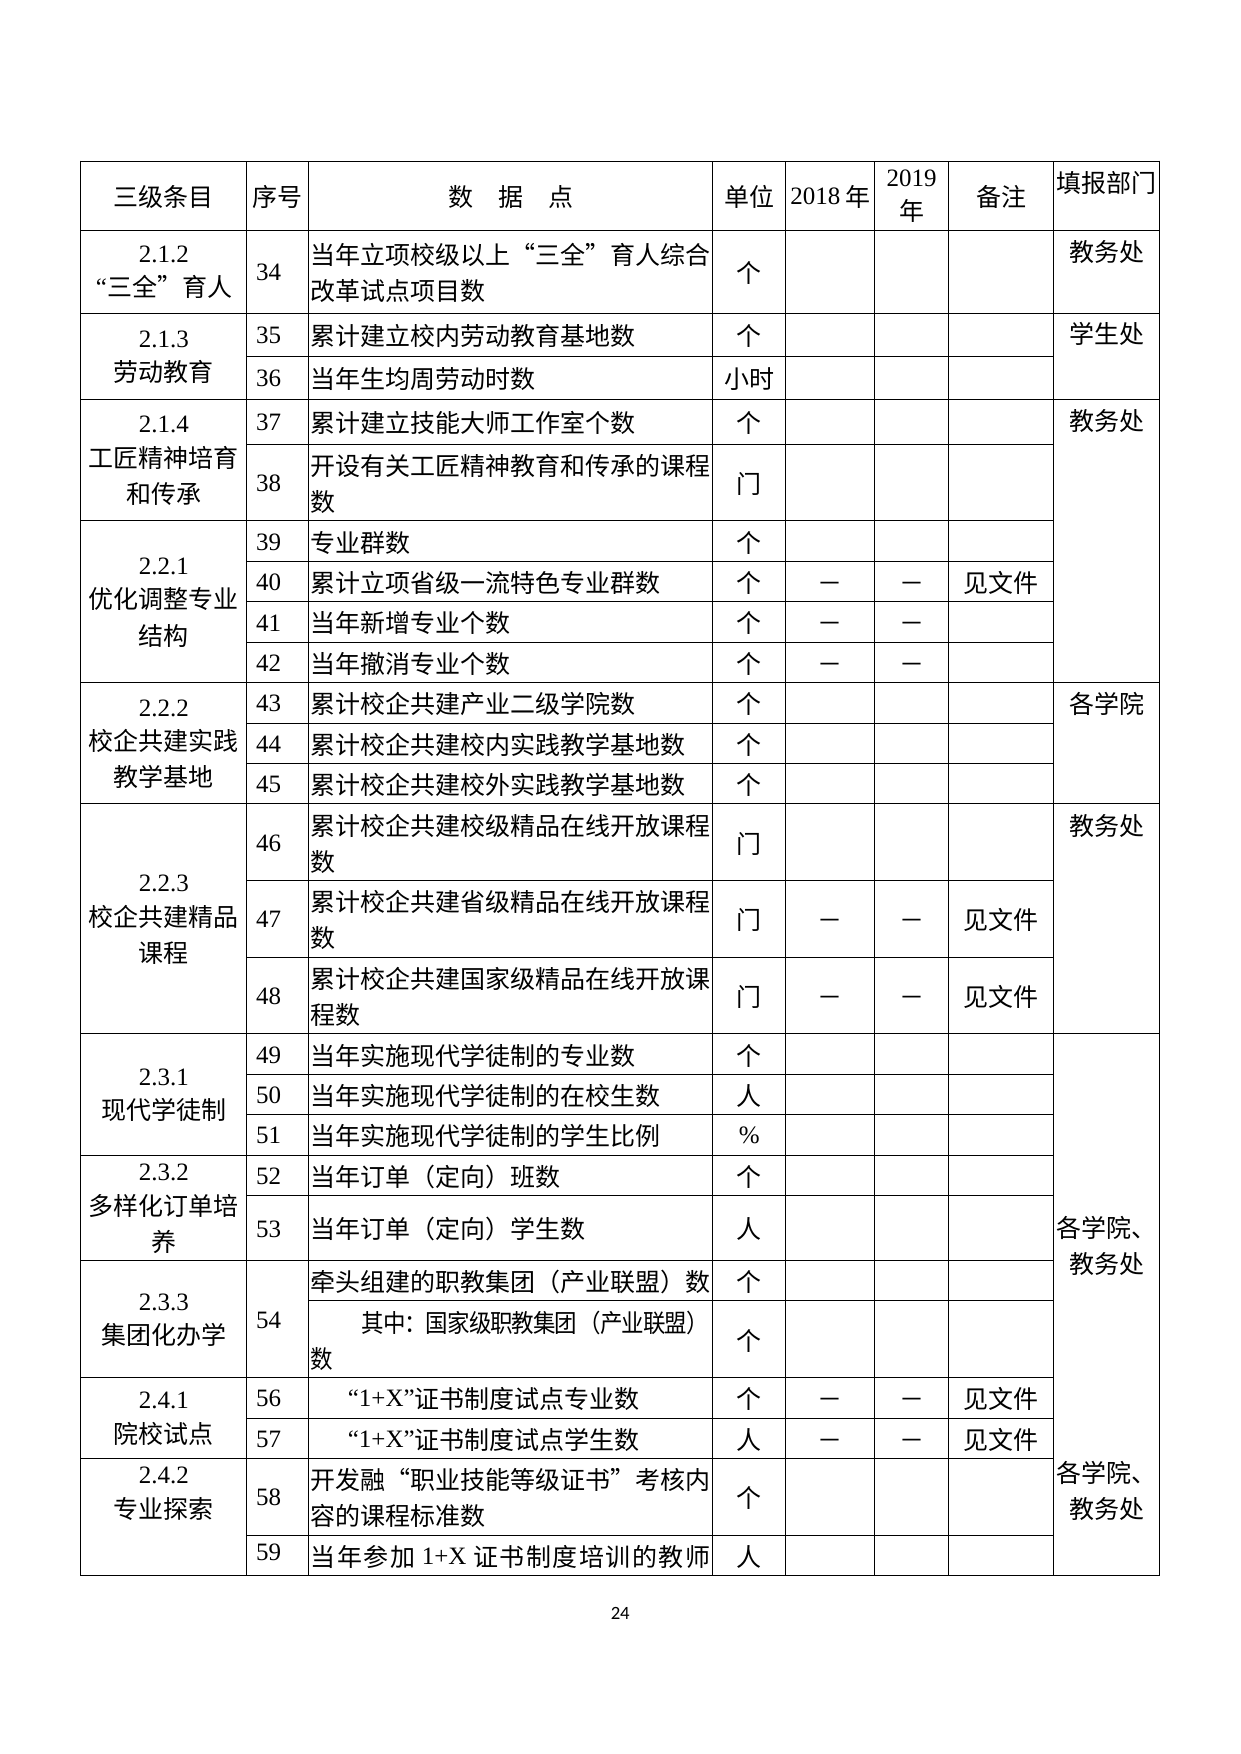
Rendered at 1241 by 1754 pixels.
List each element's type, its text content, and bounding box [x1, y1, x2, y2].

table_cell 2.2.3 校企共建精品课程 [81, 804, 246, 1033]
table_cell [949, 764, 1053, 803]
table_cell [875, 683, 948, 722]
table_cell 累计建立技能大师工作室个数 [309, 400, 712, 444]
table_cell 累计校企共建校内实践教学基地数 [309, 724, 712, 763]
table_cell [247, 881, 308, 957]
table_cell － [875, 1378, 948, 1417]
table_cell [949, 357, 1053, 399]
table_header 2019年 [875, 162, 948, 230]
table_cell 累计校企共建校级精品在线开放课程数 [309, 804, 712, 880]
table_cell 2.2.1 优化调整专业结构 [81, 521, 246, 682]
table_cell [949, 400, 1053, 444]
table_cell [949, 1115, 1053, 1154]
table_cell [247, 445, 308, 520]
table_cell 2.3.2 多样化订单培养 [81, 1156, 246, 1260]
table_cell 见文件 [949, 881, 1053, 957]
table_cell 当年实施现代学徒制的专业数 [309, 1034, 712, 1074]
table_cell 2.1.2 “三全”育人 [81, 231, 246, 312]
table_cell － [875, 881, 948, 957]
table_cell 教务处 [1054, 804, 1159, 1033]
table_cell 2.1.3 劳动教育 [81, 314, 246, 399]
table_cell [875, 1261, 948, 1300]
table_cell [786, 357, 874, 399]
table_cell [786, 1075, 874, 1114]
table_cell [875, 804, 948, 880]
table_cell [949, 1034, 1053, 1074]
table_cell 其中：国家级职教集团（产业联盟）数 [309, 1301, 712, 1377]
table_cell 见文件 [949, 562, 1053, 601]
table_header 备注 [949, 162, 1053, 230]
table_cell [247, 521, 308, 561]
table_header 数 据 点 [309, 162, 712, 230]
table_cell [949, 1156, 1053, 1195]
table_cell 2.2.2 校企共建实践教学基地 [81, 683, 246, 803]
table_cell － [875, 958, 948, 1033]
table_cell [247, 1075, 308, 1114]
table_cell 见文件 [949, 1419, 1053, 1458]
table_cell [247, 958, 308, 1033]
table_cell 累计校企共建省级精品在线开放课程数 [309, 881, 712, 957]
table_cell [247, 1156, 308, 1195]
table_cell [247, 562, 308, 601]
table_cell 2.1.4 工匠精神培育和传承 [81, 400, 246, 520]
table_cell [786, 1196, 874, 1260]
table_cell [786, 521, 874, 561]
table_cell 2.3.1 现代学徒制 [81, 1034, 246, 1154]
table_cell 人 [713, 1075, 785, 1114]
table_cell 当年实施现代学徒制的学生比例 [309, 1115, 712, 1154]
table_cell % [713, 1115, 785, 1154]
table_cell [875, 1034, 948, 1074]
table_cell 见文件 [949, 958, 1053, 1033]
table_cell [247, 764, 308, 803]
table_cell 当年生均周劳动时数 [309, 357, 712, 399]
table_cell 当年新增专业个数 [309, 602, 712, 642]
table_header 单位 [713, 162, 785, 230]
table_cell [786, 1459, 874, 1534]
table_cell 个 [713, 521, 785, 561]
table_cell 2.4.2 专业探索 [81, 1459, 246, 1575]
table_cell 个 [713, 1034, 785, 1074]
table_cell [786, 1536, 874, 1575]
table_cell 人 [713, 1196, 785, 1260]
table_cell － [786, 643, 874, 682]
table_cell [247, 357, 308, 399]
table_cell [247, 1536, 308, 1575]
table_cell [875, 357, 948, 399]
table_cell 当年撤消专业个数 [309, 643, 712, 682]
table_cell 2.4.1 院校试点 [81, 1378, 246, 1458]
table_cell [949, 1536, 1053, 1575]
table_cell 个 [713, 683, 785, 722]
table_cell [875, 1196, 948, 1260]
table_cell 个 [713, 1261, 785, 1300]
table_cell 个 [713, 562, 785, 601]
table_cell [949, 445, 1053, 520]
table_cell [786, 1156, 874, 1195]
table_cell 个 [713, 764, 785, 803]
table_cell － [875, 643, 948, 682]
table_cell [875, 1536, 948, 1575]
table_cell [247, 314, 308, 356]
table_cell 人 [713, 1536, 785, 1575]
table_cell 当年参加1+X证书制度培训的教师数 [309, 1536, 712, 1575]
table_cell 累计校企共建产业二级学院数 [309, 683, 712, 722]
table_header 三级条目 [81, 162, 246, 230]
table_cell [949, 602, 1053, 642]
table_cell 小时 [713, 357, 785, 399]
table_cell 开设有关工匠精神教育和传承的课程数 [309, 445, 712, 520]
table_cell [949, 1301, 1053, 1377]
table_cell [247, 1034, 308, 1074]
table_cell [786, 1261, 874, 1300]
table_cell 人 [713, 1419, 785, 1458]
table_cell 各学院、教务处 各学院、教务处 [1054, 1034, 1159, 1575]
table_cell 个 [713, 400, 785, 444]
table_cell [875, 1115, 948, 1154]
table_cell [247, 643, 308, 682]
table_cell [247, 1459, 308, 1534]
table_cell [786, 1301, 874, 1377]
table_cell 学生处 [1054, 314, 1159, 399]
table_cell [949, 1459, 1053, 1534]
table_cell [875, 521, 948, 561]
table_cell [247, 683, 308, 722]
table_cell 累计校企共建校外实践教学基地数 [309, 764, 712, 803]
table_cell 教务处 [1054, 400, 1159, 682]
table_cell 累计立项省级一流特色专业群数 [309, 562, 712, 601]
table_cell 当年订单（定向）班数 [309, 1156, 712, 1195]
table_cell [949, 804, 1053, 880]
table_cell － [786, 562, 874, 601]
table_cell [875, 1301, 948, 1377]
table_cell － [786, 1419, 874, 1458]
table_cell [949, 683, 1053, 722]
table_cell [949, 231, 1053, 312]
table_cell － [875, 1419, 948, 1458]
table_cell 教务处 [1054, 231, 1159, 312]
table_cell － [875, 602, 948, 642]
table_cell [949, 521, 1053, 561]
table_cell [247, 400, 308, 444]
table_cell 见文件 [949, 1378, 1053, 1417]
table_cell [786, 231, 874, 312]
table_header 2018年 [786, 162, 874, 230]
table_cell [949, 1261, 1053, 1300]
table_cell “1+X”证书制度试点专业数 [309, 1378, 712, 1417]
table_cell 牵头组建的职教集团（产业联盟）数 [309, 1261, 712, 1300]
table_cell [786, 683, 874, 722]
table_cell [786, 1115, 874, 1154]
table_cell [875, 1075, 948, 1114]
table_cell [786, 1034, 874, 1074]
table_cell [786, 314, 874, 356]
table_cell [875, 764, 948, 803]
table_cell 当年实施现代学徒制的在校生数 [309, 1075, 712, 1114]
table_cell － [786, 958, 874, 1033]
table_cell [247, 804, 308, 880]
table_cell [949, 1075, 1053, 1114]
table_cell [247, 724, 308, 763]
table_cell [875, 1459, 948, 1534]
table_cell [875, 724, 948, 763]
table_cell 个 [713, 1459, 785, 1534]
table_cell [949, 1196, 1053, 1260]
table_cell [247, 1419, 308, 1458]
table_cell 专业群数 [309, 521, 712, 561]
table_cell [949, 314, 1053, 356]
table_cell [875, 314, 948, 356]
table_cell 门 [713, 958, 785, 1033]
table_cell － [786, 602, 874, 642]
table_cell 个 [713, 643, 785, 682]
table_cell 门 [713, 881, 785, 957]
table_header 填报部门 [1054, 162, 1159, 230]
table_cell [786, 804, 874, 880]
table_cell [247, 1378, 308, 1417]
table_cell 门 [713, 804, 785, 880]
table_cell 累计校企共建国家级精品在线开放课程数 [309, 958, 712, 1033]
table_cell － [786, 1378, 874, 1417]
table_cell 门 [713, 445, 785, 520]
table_cell “1+X”证书制度试点学生数 [309, 1419, 712, 1458]
table_cell 当年立项校级以上“三全”育人综合改革试点项目数 [309, 231, 712, 312]
table_cell 个 [713, 1156, 785, 1195]
table_cell [875, 231, 948, 312]
table_header 序号 [247, 162, 308, 230]
table_cell [786, 764, 874, 803]
table_cell － [786, 881, 874, 957]
table_cell 累计建立校内劳动教育基地数 [309, 314, 712, 356]
table_cell 开发融“职业技能等级证书”考核内容的课程标准数 [309, 1459, 712, 1534]
table_cell 个 [713, 724, 785, 763]
table_cell [949, 643, 1053, 682]
table_cell [786, 724, 874, 763]
table_cell [786, 400, 874, 444]
table_cell [949, 724, 1053, 763]
table_cell [247, 1261, 308, 1377]
table_cell － [875, 562, 948, 601]
table_cell 个 [713, 1301, 785, 1377]
table_cell 个 [713, 1378, 785, 1417]
table_cell [247, 602, 308, 642]
table_cell 各学院 [1054, 683, 1159, 803]
table_cell [875, 445, 948, 520]
table_cell 个 [713, 231, 785, 312]
table_cell [875, 400, 948, 444]
table_cell 个 [713, 602, 785, 642]
table_cell [786, 445, 874, 520]
table_cell [247, 1115, 308, 1154]
table_cell 个 [713, 314, 785, 356]
table_cell 当年订单（定向）学生数 [309, 1196, 712, 1260]
table_cell [875, 1156, 948, 1195]
table_cell [247, 1196, 308, 1260]
table_cell 2.3.3 集团化办学 [81, 1261, 246, 1377]
table_cell [247, 231, 308, 312]
